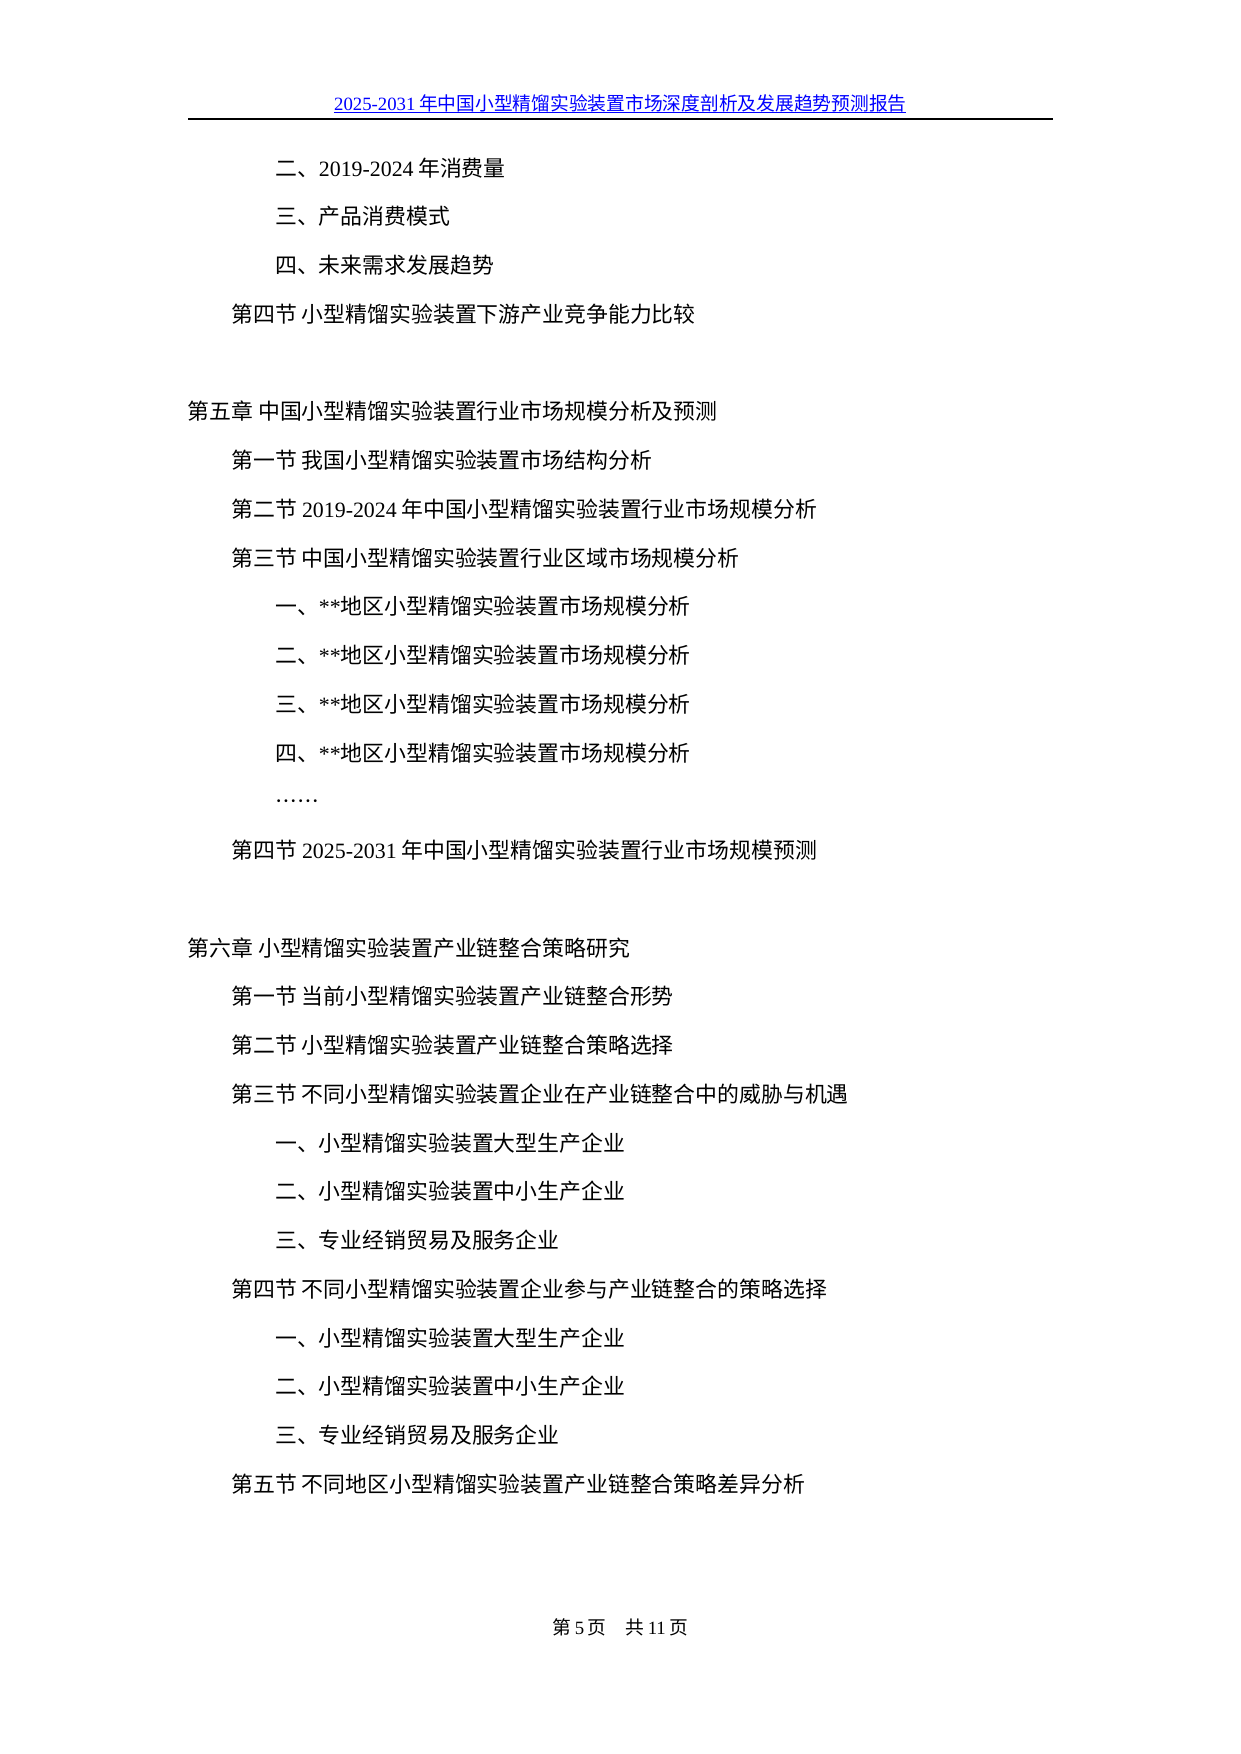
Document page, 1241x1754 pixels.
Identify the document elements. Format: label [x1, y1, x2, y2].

text [187, 150, 1053, 1499]
